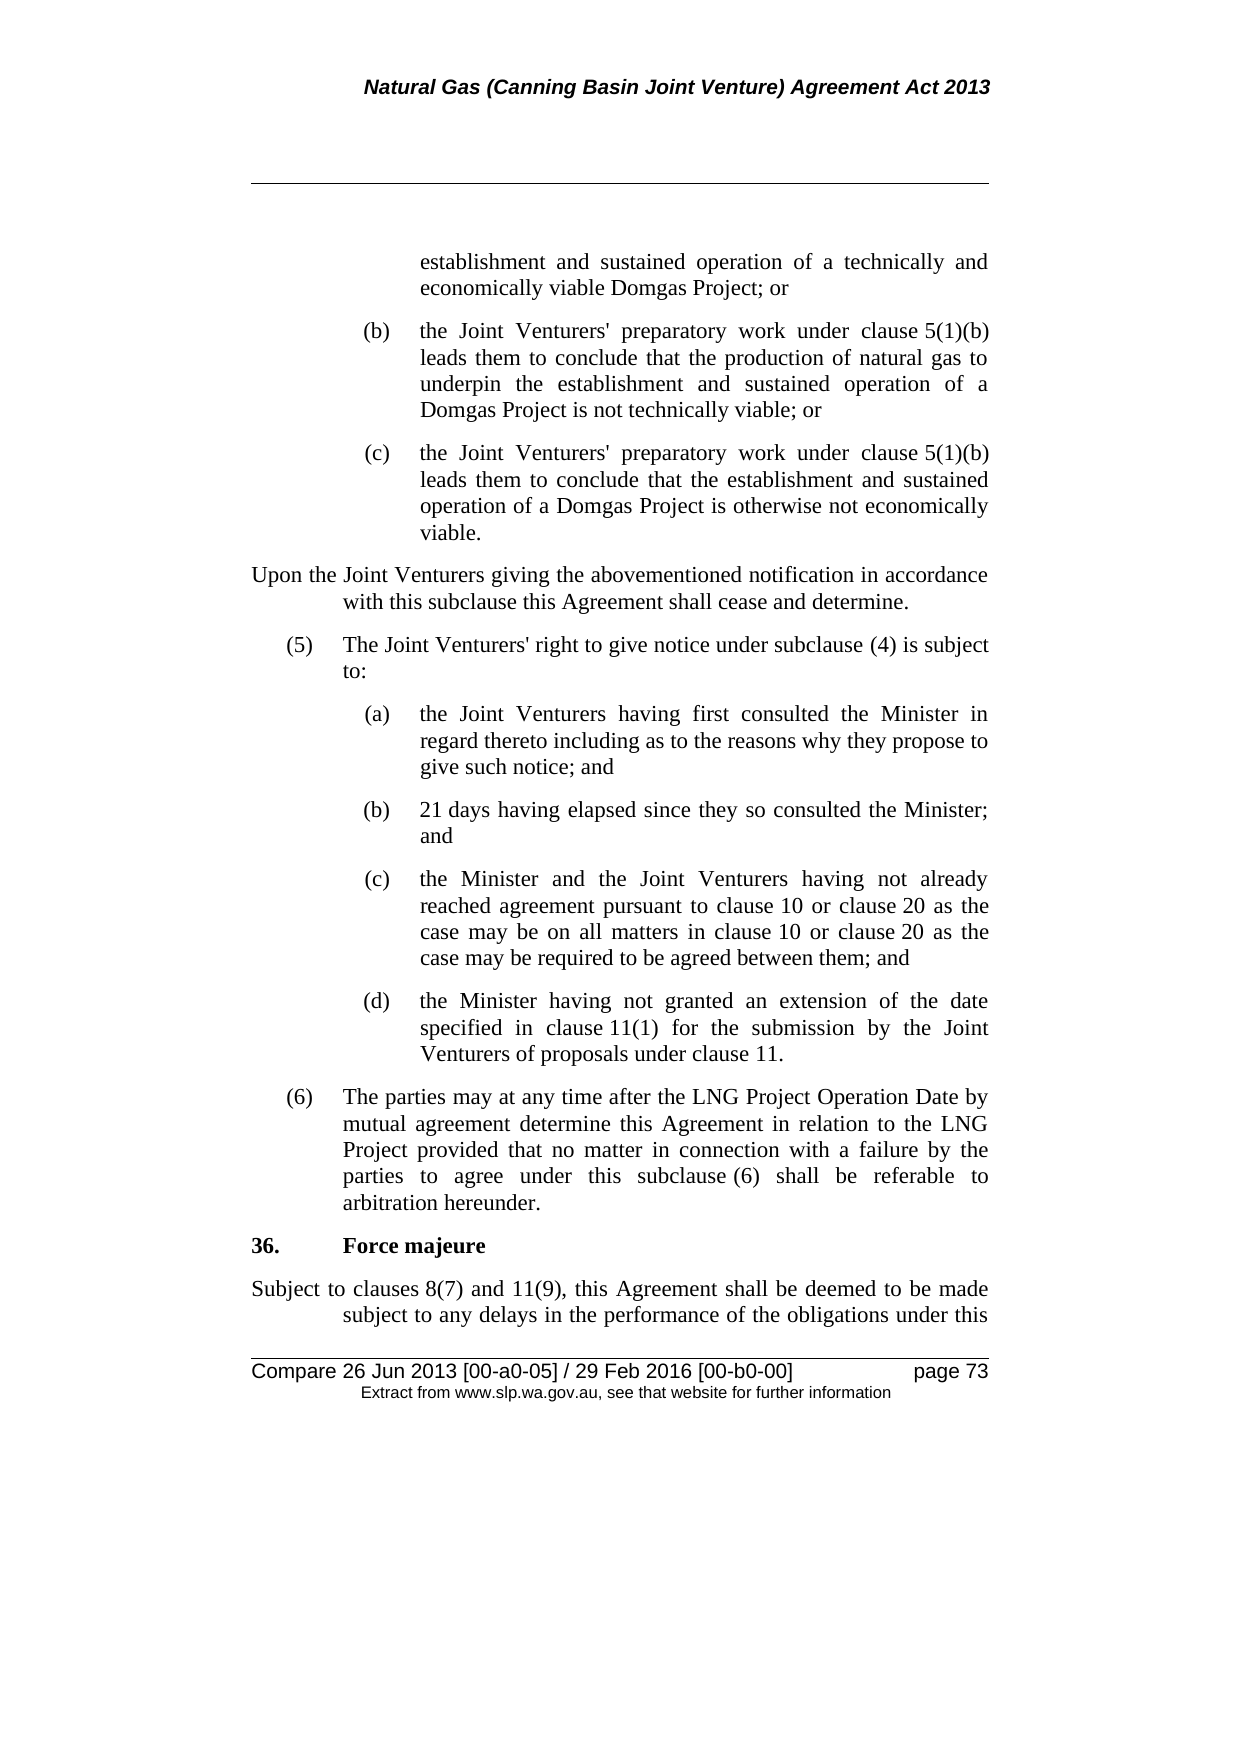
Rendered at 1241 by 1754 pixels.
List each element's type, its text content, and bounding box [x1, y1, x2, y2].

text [251, 1275, 989, 1327]
text (d) the Minister having not granted an extension of the date specified in clause 11(1) for the submission by the Joint Venturers of proposals under clause 11. [251, 987, 989, 1067]
text (6) The parties may at any time after the LNG Project Operation Date by mutual agreement determine this Agreement in relation to the LNG Project provided that no matter in connection with a failure by the parties to agree under this subclause (6) shall be referable to arbitration hereunder. [251, 1083, 989, 1215]
text (b) 21 days having elapsed since they so consulted the Minister; and [251, 796, 989, 849]
text (c) the Joint Venturers' preparatory work under clause 5(1)(b) leads them to conclude that the establishment and sustained operation of a Domgas Project is otherwise not economically viable. [251, 439, 989, 545]
text 36. Force majeure [251, 1232, 989, 1258]
text (c) the Minister and the Joint Venturers having not already reached agreement pursuant to clause 10 or clause 20 as the case may be on all matters in clause 10 or clause 20 as the case may be required to be agreed between them; and [251, 865, 989, 971]
text (b) the Joint Venturers' preparatory work under clause 5(1)(b) leads them to conclude that the production of natural gas to underpin the establishment and sustained operation of a Domgas Project is not technically viable; or [251, 317, 989, 423]
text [251, 248, 989, 301]
text (a) the Joint Venturers having first consulted the Minister in regard thereto including as to the reasons why they propose to give such notice; and [251, 700, 989, 779]
text Upon the Joint Venturers giving the abovementioned notification in accordance with this subclause this Agreement shall cease and determine. [251, 562, 989, 614]
text (5) The Joint Venturers' right to give notice under subclause (4) is subject to: [251, 631, 989, 684]
